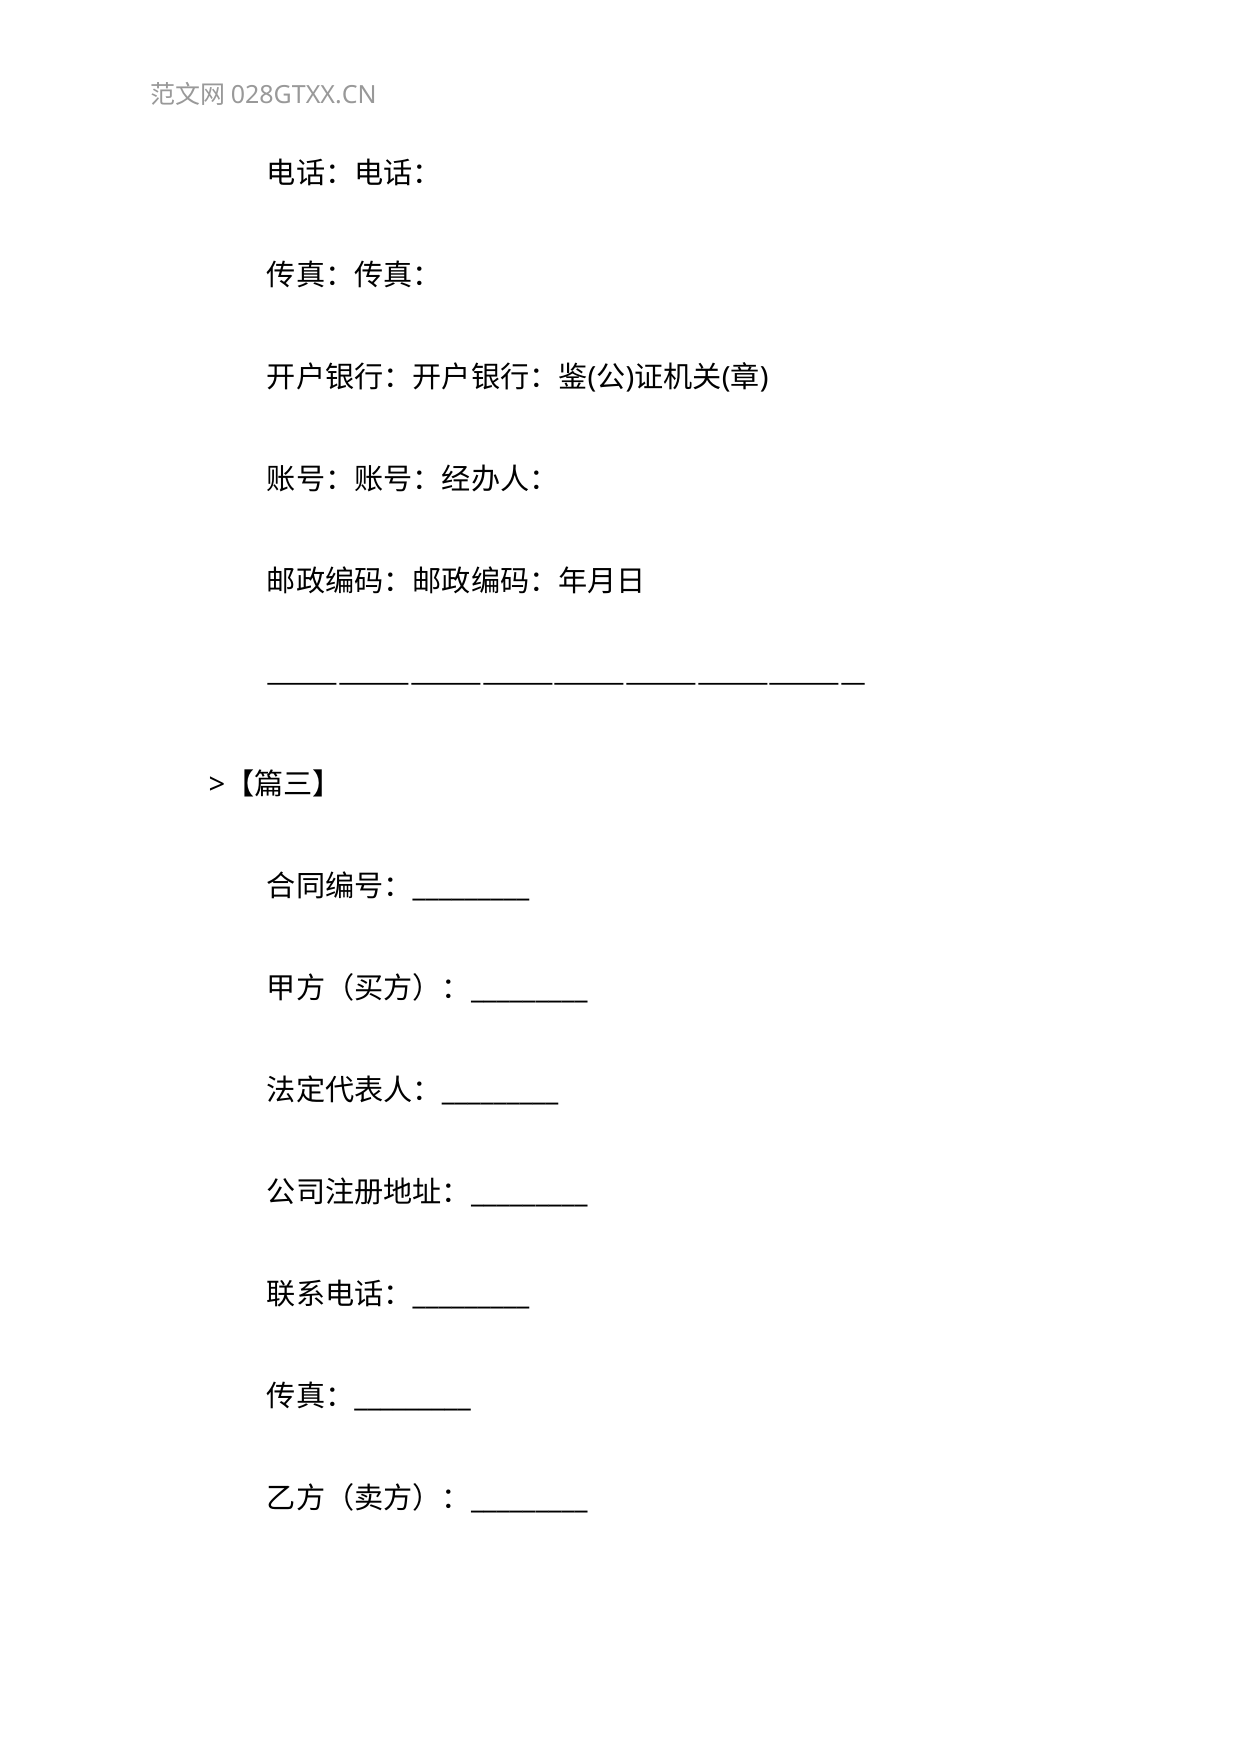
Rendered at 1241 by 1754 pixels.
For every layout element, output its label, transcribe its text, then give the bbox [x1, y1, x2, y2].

text 账号：账号：经办人： [150, 456, 1090, 498]
text 法定代表人：_________ [150, 1067, 1090, 1109]
text 电话：电话： [150, 150, 1090, 192]
text 传真：_________ [150, 1373, 1090, 1415]
text 开户银行：开户银行：鉴(公)证机关(章) [150, 353, 1090, 396]
text 联系电话：_________ [150, 1271, 1090, 1313]
text 合同编号：_________ [150, 863, 1090, 905]
text >【篇三】 [150, 761, 1090, 803]
text 传真：传真： [150, 252, 1090, 294]
text ————————————————————————— [150, 659, 1090, 701]
text 公司注册地址：_________ [150, 1169, 1090, 1211]
text 邮政编码：邮政编码：年月日 [150, 557, 1090, 599]
text 甲方（买方）：_________ [150, 965, 1090, 1007]
text 乙方（卖方）：_________ [150, 1475, 1090, 1517]
